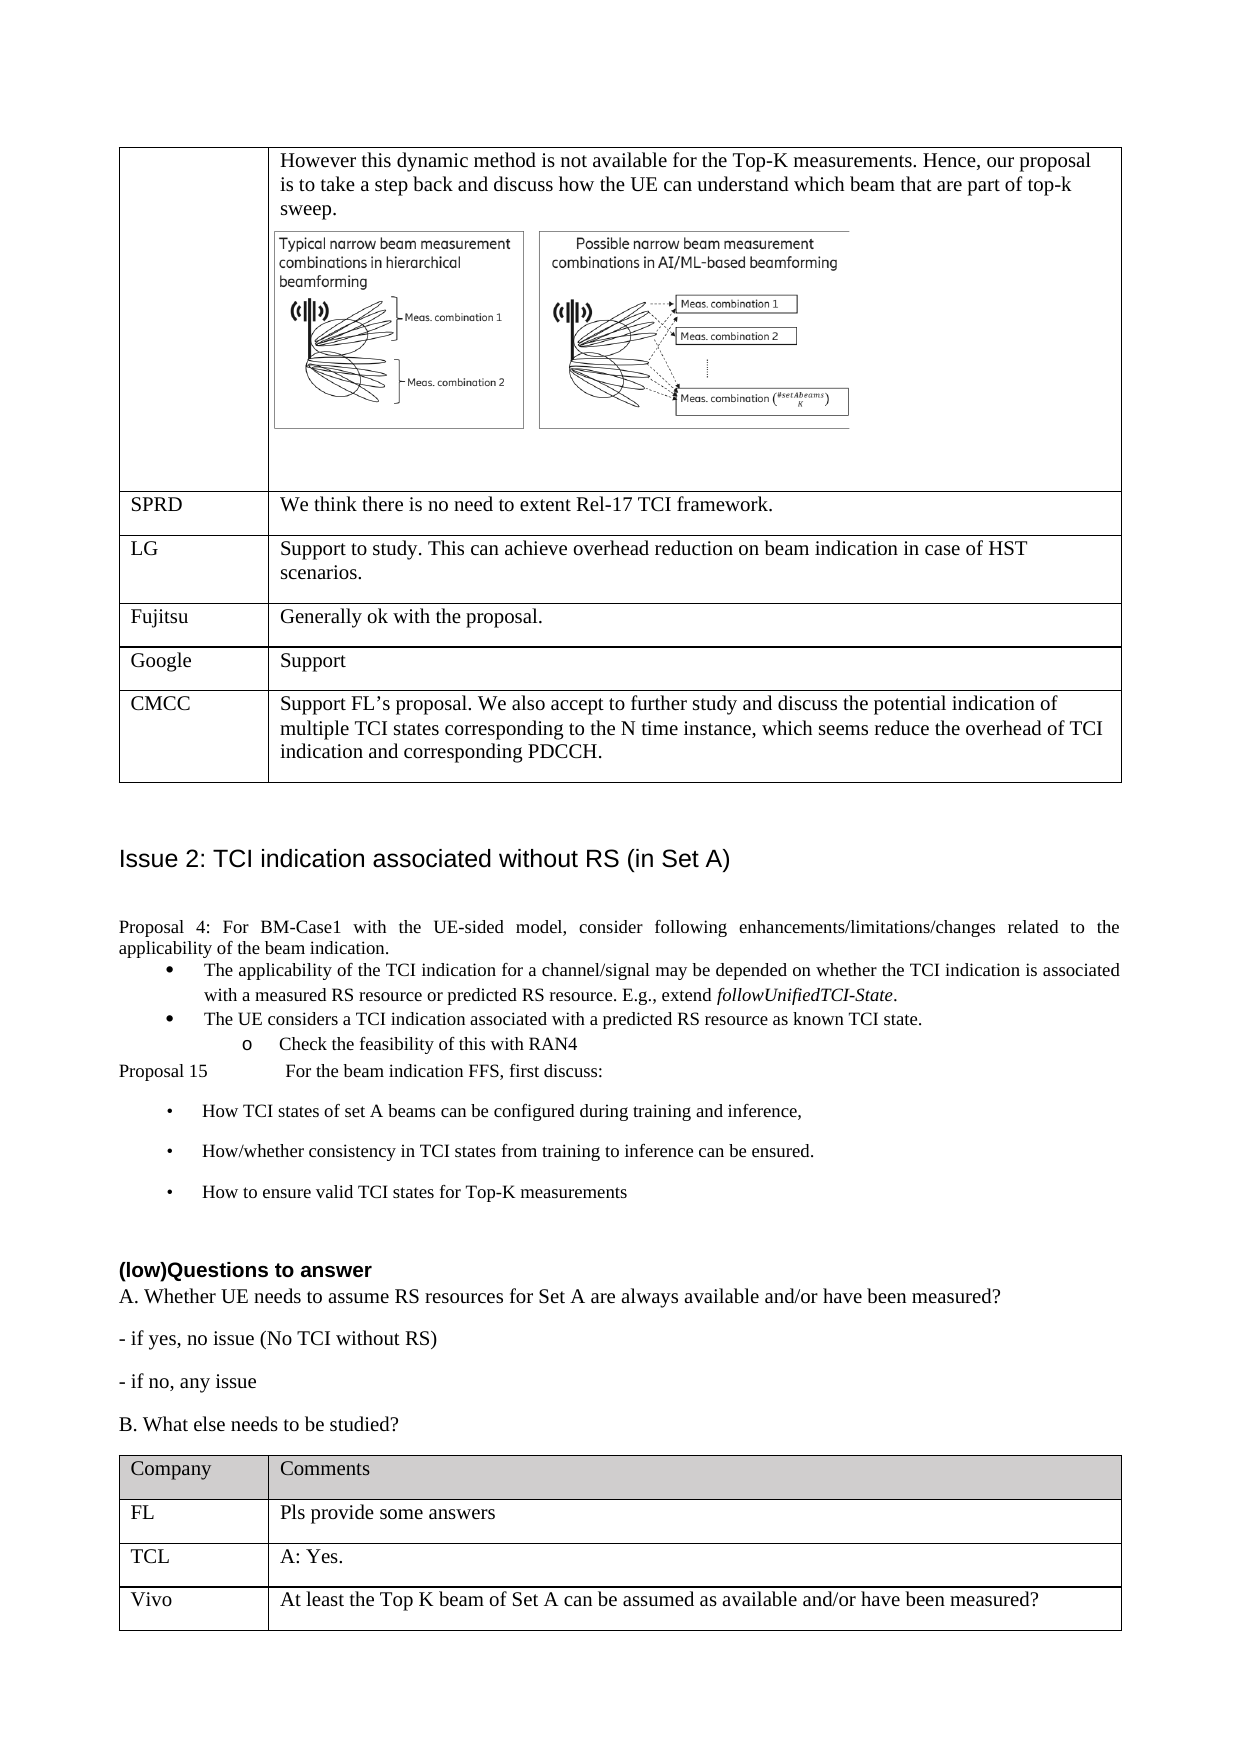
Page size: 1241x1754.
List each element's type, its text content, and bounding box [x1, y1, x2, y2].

subtitle Issue 2: TCI indication associated without RS (in Set A) [118, 844, 1122, 873]
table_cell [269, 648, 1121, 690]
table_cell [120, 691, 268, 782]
text Proposal 15 For the beam indication FFS, first discuss: [118, 1059, 1122, 1081]
text - if yes, no issue (No TCI without RS) [118, 1326, 1122, 1350]
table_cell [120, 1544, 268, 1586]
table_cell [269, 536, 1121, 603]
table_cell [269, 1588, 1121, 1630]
text • How TCI states of set A beams can be configured during training and inference, [166, 1100, 1122, 1121]
text Proposal 4: For BM-Case1 with the UE-sided model, consider following enhancements/limitations/changes related to the applicability of the beam indication. [118, 916, 1122, 959]
text - if no, any issue [118, 1369, 1122, 1393]
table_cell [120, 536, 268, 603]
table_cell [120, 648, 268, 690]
list Check the feasibility of this with RAN4 [241, 1033, 1122, 1056]
text • How/whether consistency in TCI states from training to inference can be ensured. [166, 1140, 1122, 1162]
text • How to ensure valid TCI states for Top-K measurements [166, 1181, 1122, 1202]
list The UE considers a TCI indication associated with a predicted RS resource as known TCI state. [166, 1008, 1122, 1030]
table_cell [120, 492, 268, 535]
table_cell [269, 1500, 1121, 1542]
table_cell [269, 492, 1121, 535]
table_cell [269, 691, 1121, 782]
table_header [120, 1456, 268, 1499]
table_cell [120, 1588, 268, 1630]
text B. What else needs to be studied? [118, 1412, 1122, 1436]
list The applicability of the TCI indication for a channel/signal may be depended on whether the TCI indication is associated with a measured RS resource or predicted RS resource. E.g., extend followUnifiedTCI-State. [166, 959, 1122, 1005]
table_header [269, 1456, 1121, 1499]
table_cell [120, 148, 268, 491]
text A. Whether UE needs to assume RS resources for Set A are always available and/or have been measured? [118, 1283, 1122, 1308]
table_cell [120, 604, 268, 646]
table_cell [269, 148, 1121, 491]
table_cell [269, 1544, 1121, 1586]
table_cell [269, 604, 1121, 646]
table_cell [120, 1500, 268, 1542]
subtitle (low)Questions to answer [118, 1258, 1122, 1282]
